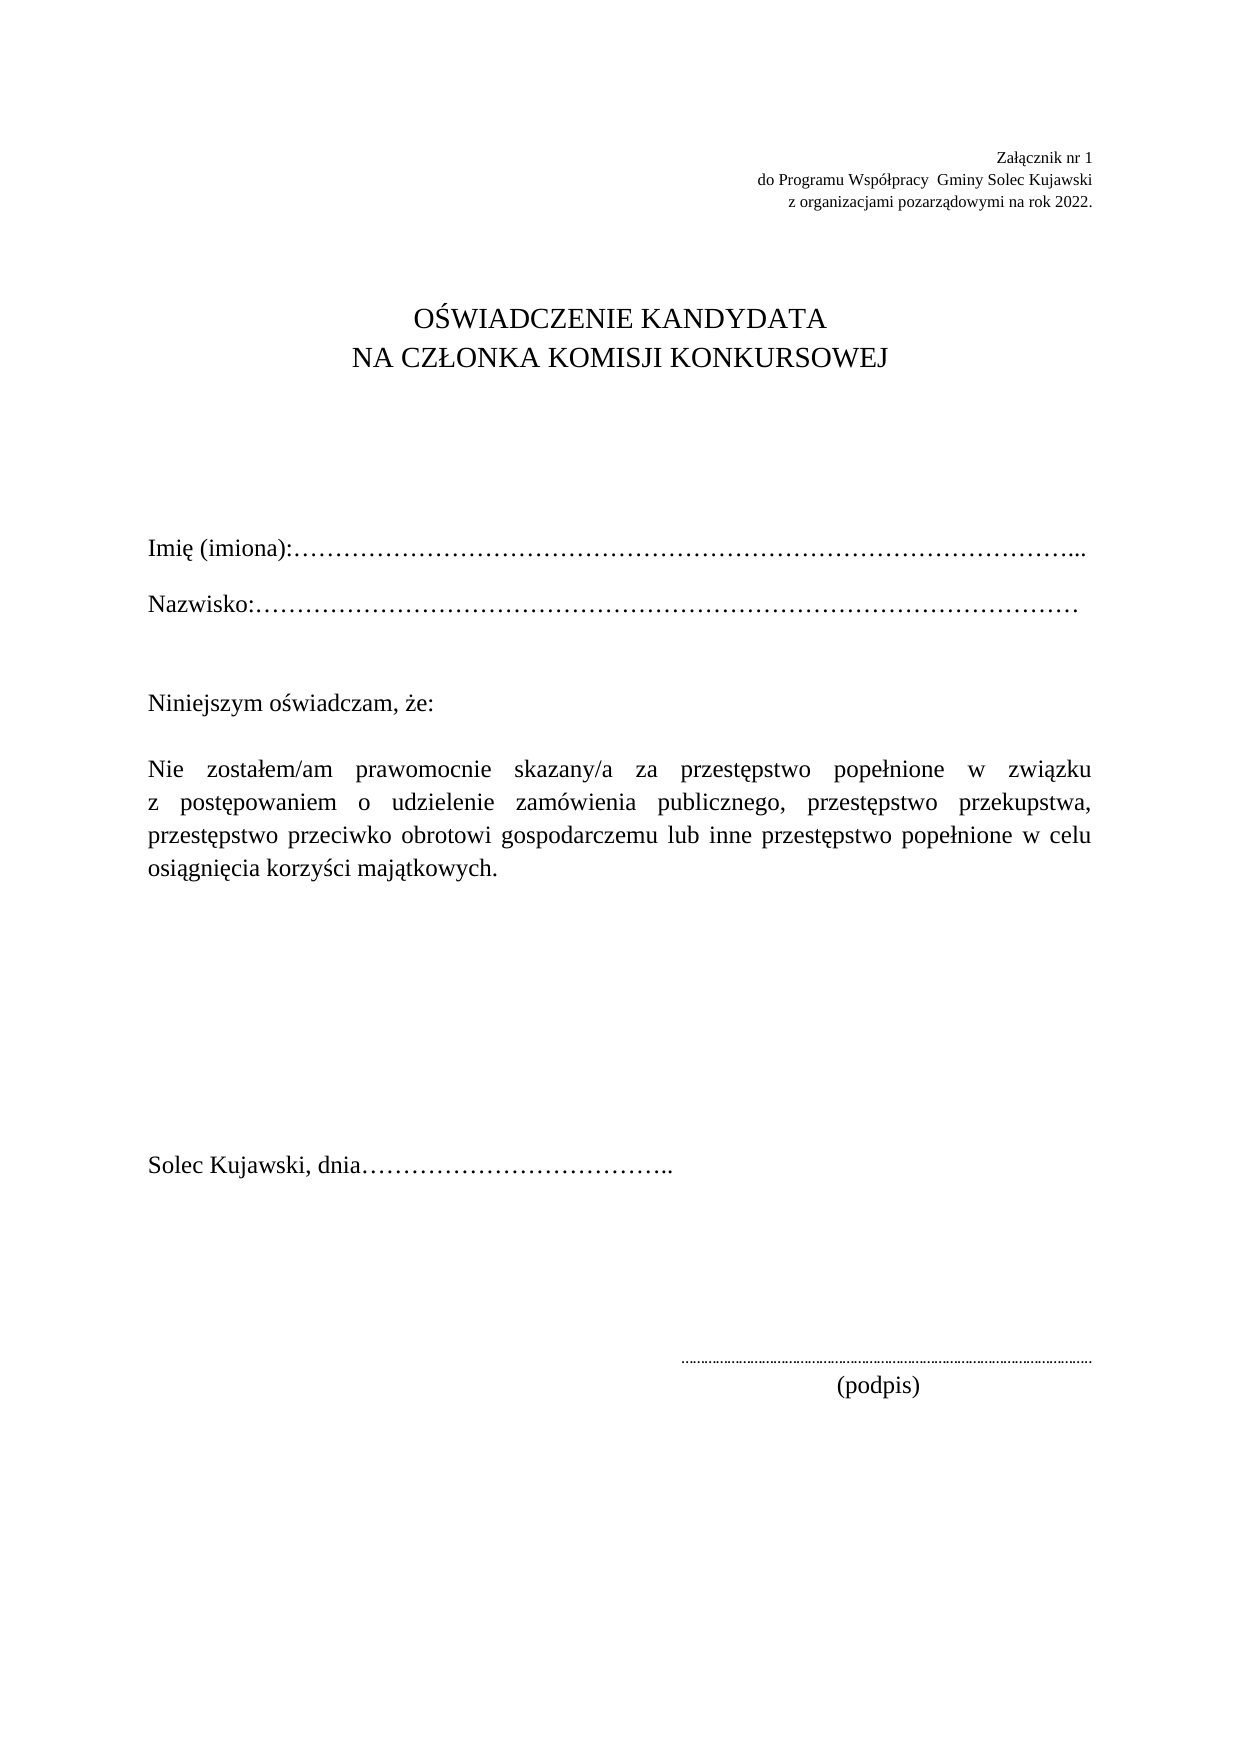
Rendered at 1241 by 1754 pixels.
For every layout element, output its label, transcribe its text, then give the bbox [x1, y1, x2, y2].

text OŚWIADCZENIE KANDYDATA [148, 302, 1092, 335]
text Załącznik nr 1 [148, 148, 1092, 167]
text do Programu Współpracy Gminy Solec Kujawski [148, 170, 1092, 189]
text NA CZŁONKA KOMISJI KONKURSOWEJ [148, 340, 1092, 374]
text …………………………………………………………………………………………….. [148, 1347, 1092, 1367]
text Imię (imiona):…………………………………………………………………………………... [148, 533, 1092, 562]
text Nazwisko:……………………………………………………………………………………… [148, 589, 1092, 618]
text Niniejszym oświadczam, że: [148, 688, 1092, 717]
text (podpis) [590, 1370, 1092, 1399]
text Solec Kujawski, dnia……………………………….. [148, 1151, 1092, 1179]
text Nie zostałem/am prawomocnie skazany/a za przestępstwo popełnione w związku z postępowaniem o udzielenie zamówienia publicznego, przestępstwo przekupstwa, przestępstwo przeciwko obrotowi gospodarczemu lub inne przestępstwo popełnione w celu osiągnięcia korzyści majątkowych. [148, 754, 1092, 882]
text z organizacjami pozarządowymi na rok 2022. [148, 192, 1092, 211]
